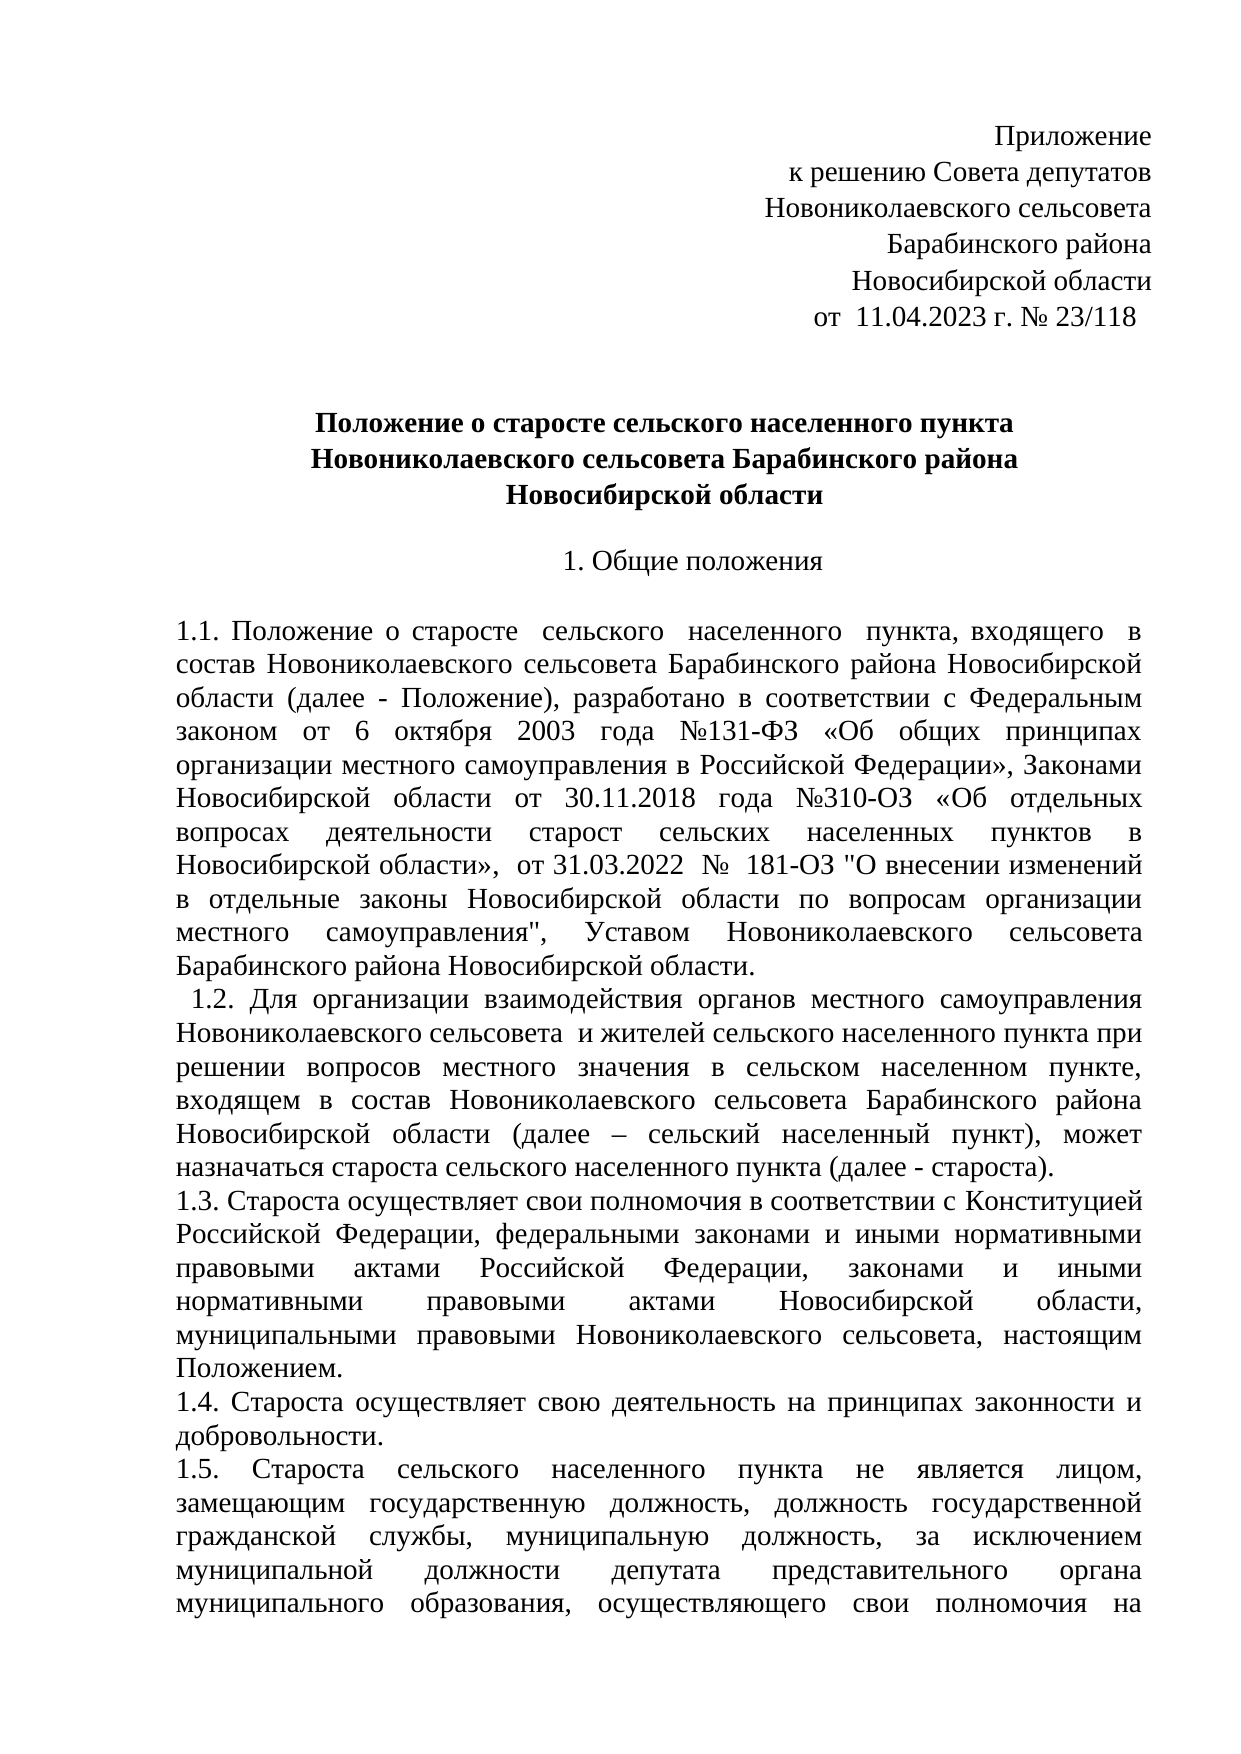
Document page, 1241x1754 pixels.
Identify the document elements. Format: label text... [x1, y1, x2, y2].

text к решению Совета депутатов [177, 154, 1152, 188]
text Новосибирской области [177, 477, 1152, 511]
text от 11.04.2023 г. № 23/118 [177, 299, 1152, 332]
text 1.4. Староста осуществляет свою деятельность на принципах законности и добровольности. [176, 1384, 1143, 1451]
text 1.2. Для организации взаимодействия органов местного самоуправления Новониколаевского сельсовета и жителей сельского населенного пункта при решении вопросов местного значения в сельском населенном пункте, входящем в состав Новониколаевского сельсовета Барабинского района Новосибирской области (далее – сельский населенный пункт), может назначаться староста сельского населенного пункта (далее - староста). [176, 982, 1143, 1183]
text Новосибирской области [177, 263, 1152, 296]
text 1.1. Положение о старосте сельского населенного пункта, входящего в состав Новониколаевского сельсовета Барабинского района Новосибирской области (далее - Положение), разработано в соответствии с Федеральным законом от 6 октября 2003 года №131-ФЗ «Об общих принципах организации местного самоуправления в Российской Федерации», Законами Новосибирской области от 30.11.2018 года №310-ОЗ «Об отдельных вопросах деятельности старост сельских населенных пунктов в Новосибирской области», от 31.03.2022 № 181-ОЗ "О внесении изменений в отдельные законы Новосибирской области по вопросам организации местного самоуправления", Уставом Новониколаевского сельсовета Барабинского района Новосибирской области. [176, 613, 1143, 814]
text 1.3. Староста осуществляет свои полномочия в соответствии с Конституцией Российской Федерации, федеральными законами и иными нормативными правовыми актами Российской Федерации, законами и иными нормативными правовыми актами Новосибирской области, муниципальными правовыми Новониколаевского сельсовета, настоящим Положением. [176, 1183, 1143, 1384]
text 1. Общие положения [233, 543, 1152, 577]
text Барабинского района [177, 227, 1152, 260]
text Приложение [177, 118, 1152, 152]
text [176, 1451, 1143, 1619]
text 1.1. Положение о старосте сельского населенного пункта, входящего в состав Новониколаевского сельсовета Барабинского района Новосибирской области (далее - Положение), разработано в соответствии с Федеральным законом от 6 октября 2003 года №131-ФЗ «Об общих принципах организации местного самоуправления в Российской Федерации», Законами Новосибирской области от 30.11.2018 года №310-ОЗ «Об отдельных вопросах деятельности старост сельских населенных пунктов в Новосибирской области», от 31.03.2022 № 181-ОЗ "О внесении изменений в отдельные законы Новосибирской области по вопросам организации местного самоуправления", Уставом Новониколаевского сельсовета Барабинского района Новосибирской области. [176, 914, 1143, 982]
text Положение о старосте сельского населенного пункта Новониколаевского сельсовета Барабинского района [177, 405, 1152, 474]
text Новониколаевского сельсовета [177, 190, 1152, 224]
